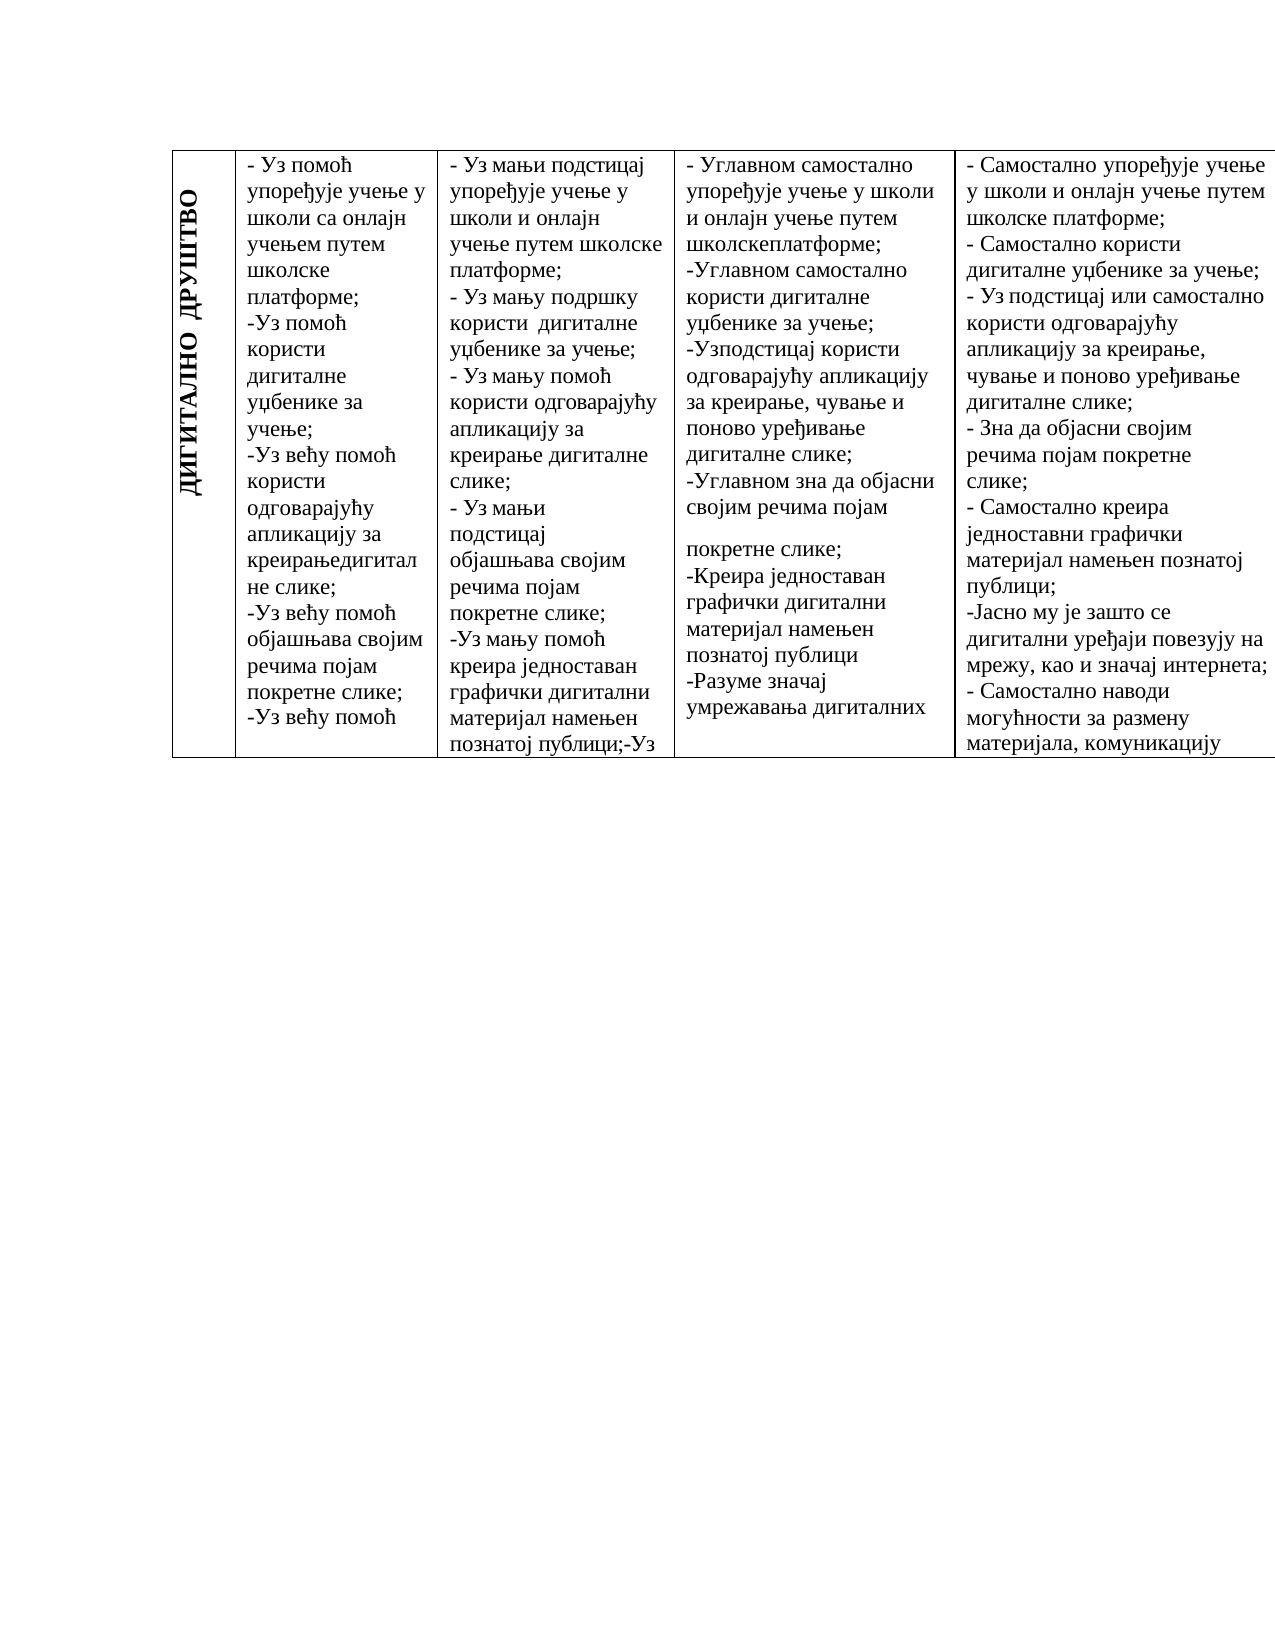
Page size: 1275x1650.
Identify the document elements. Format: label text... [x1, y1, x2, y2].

table_cell Самостално упоређује учење у школи и онлајн учење путем школске платформе; Самостално користи дигиталне уџбенике за учење; Уз подстицај или самостално користи одговарајућу апликацију за креирање, чување и поново уређивање дигиталне слике; Зна да објасни својим речима појам покретне слике; Самостално креира једноставни графички материјал намењен познатој публици; -Јасно му је зашто се дигитални уређаји повезују на мрежу, као и значај интернета; Самостално наводи могућности за размену материјала, комуникацију [956, 151, 1275, 757]
table_cell Уз мањи подстицај упоређује учење у школи и онлајн учење путем школске платформе; Уз мању подршку користи дигиталне уџбенике за учење; Уз мању помоћ користи одговарајућу апликацију за креирање дигиталне слике; Уз мањи подстицај објашњава својим речима појам покретне слике; -Уз мању помоћ креира једноставан графички дигитални материјал намењен познатој публици;-Уз [438, 151, 674, 757]
table_cell - Уз помоћ упоређује учење у школи са онлајн учењем путем школске платформе; -Уз помоћ користи дигиталне уџбенике за учење; -Уз већу помоћ користи одговарајућу апликацију за креирањедигитал не слике; -Уз већу помоћ објашњава својим речима појам покретне слике; -Уз већу помоћ [236, 151, 437, 757]
table_cell - Углавном самостално упоређује учење у школи и онлајн учење путем школскеплатформе; -Углавном самостално користи дигиталне уџбенике за учење; -Узподстицај користи одговарајућу апликацију за креирање, чување и поново уређивање дигиталне слике; -Углавном зна да објасни својим речима појам покретне слике; -Креира једноставан графички дигитални материјал намењен познатој публици -Разуме значај умрежавања дигиталних [675, 151, 954, 757]
table_cell ДИГИТАЛНО ДРУШТВО [173, 151, 235, 757]
